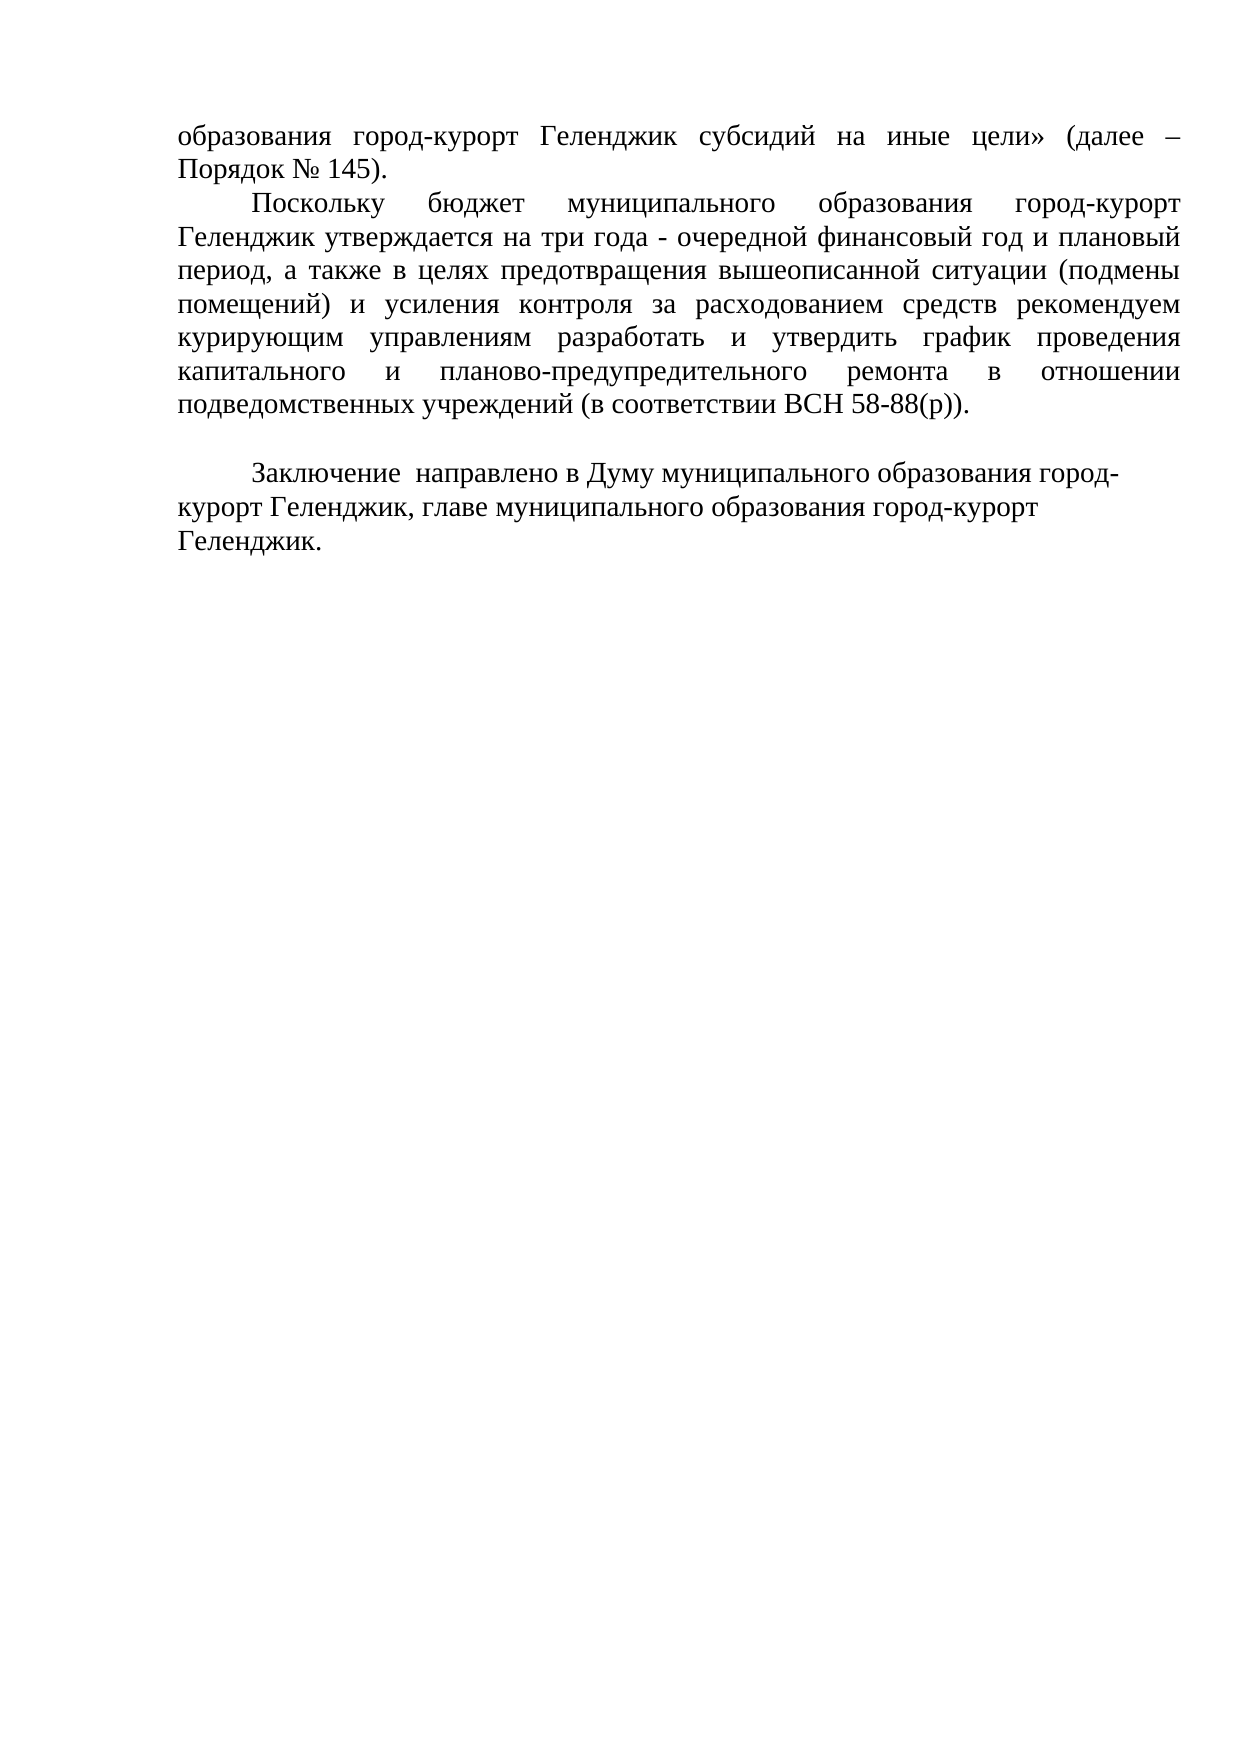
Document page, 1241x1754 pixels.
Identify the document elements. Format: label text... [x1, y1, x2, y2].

text Поскольку бюджет муниципального образования город-курорт Геленджик утверждается на три года - очередной финансовый год и плановый период, а также в целях предотвращения вышеописанной ситуации (подмены помещений) и усиления контроля за расходованием средств рекомендуем курирующим управлениям разработать и утвердить график проведения капитального и планово-предупредительного ремонта в отношении подведомственных учреждений (в соответствии ВСН 58-88(р)). [177, 185, 1181, 420]
text Заключение направлено в Думу муниципального образования город-курорт Геленджик, главе муниципального образования город-курорт Геленджик. [177, 456, 1181, 556]
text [177, 118, 1181, 185]
